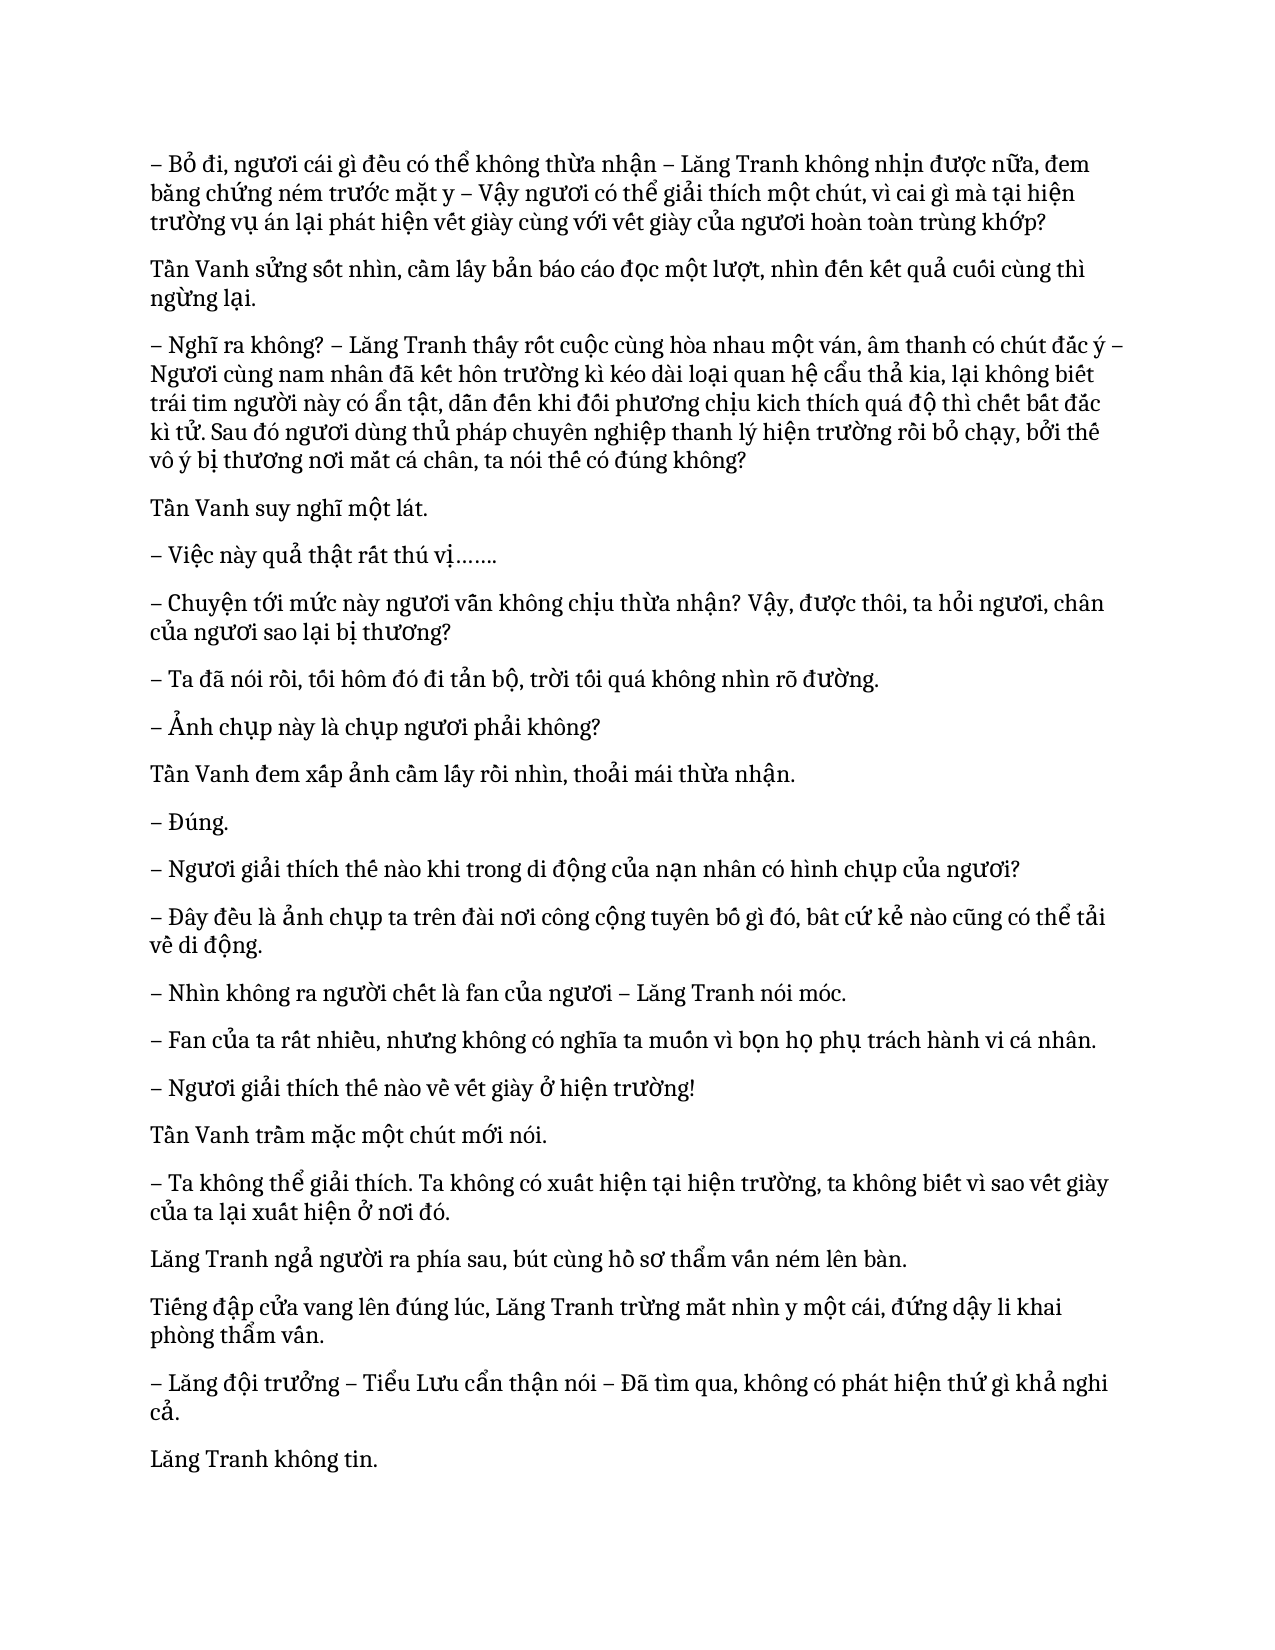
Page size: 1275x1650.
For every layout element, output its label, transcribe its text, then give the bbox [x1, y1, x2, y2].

text – Ngươi giải thích thế nào về vết giày ở hiện trường! [150, 1074, 1125, 1102]
text – Ta đã nói rồi, tối hôm đó đi tản bộ, trời tối quá không nhìn rõ đường. [150, 665, 1125, 694]
text – Ta không thể giải thích. Ta không có xuất hiện tại hiện trường, ta không biết vì sao vết giày của ta lại xuất hiện ở nơi đó. [150, 1169, 1125, 1226]
text Tiếng đập cửa vang lên đúng lúc, Lăng Tranh trừng mắt nhìn y một cái, đứng dậy li khai phòng thẩm vấn. [150, 1292, 1125, 1350]
text – Fan của ta rất nhiều, nhưng không có nghĩa ta muốn vì bọn họ phụ trách hành vi cá nhân. [150, 1026, 1125, 1055]
text – Bỏ đi, ngươi cái gì đều có thể không thừa nhận – Lăng Tranh không nhịn được nữa, đem bằng chứng ném trước mặt y – Vậy ngươi có thể giải thích một chút, vì cai gì mà tại hiện trường vụ án lại phát hiện vết giày cùng với vết giày của ngươi hoàn toàn trùng khớp? [150, 150, 1125, 236]
text Tần Vanh đem xấp ảnh cầm lấy rồi nhìn, thoải mái thừa nhận. [150, 760, 1125, 789]
text – Nhìn không ra người chết là fan của ngươi – Lăng Tranh nói móc. [150, 979, 1125, 1007]
text Lăng Tranh ngả người ra phía sau, bút cùng hồ sơ thẩm vấn ném lên bàn. [150, 1245, 1125, 1274]
text – Nghĩ ra không? – Lăng Tranh thấy rốt cuộc cùng hòa nhau một ván, âm thanh có chút đắc ý – Ngươi cùng nam nhân đã kết hôn trường kì kéo dài loại quan hệ cẩu thả kia, lại không biết trái tim người này có ẩn tật, dẫn đến khi đối phương chịu kich thích quá độ thì chết bất đắc kì tử. Sau đó ngươi dùng thủ pháp chuyên nghiệp thanh lý hiện trường rồi bỏ chạy, bởi thế vô ý bị thương nơi mắt cá chân, ta nói thế có đúng không? [150, 331, 1125, 475]
text – Đây đều là ảnh chụp ta trên đài nơi công cộng tuyên bố gì đó, bât cứ kẻ nào cũng có thể tải về di động. [150, 902, 1125, 960]
text Tần Vanh trầm mặc một chút mới nói. [150, 1121, 1125, 1150]
text – Chuyện tới mức này ngươi vẫn không chịu thừa nhận? Vậy, được thôi, ta hỏi ngươi, chân của ngươi sao lại bị thương? [150, 589, 1125, 646]
text – Lăng đội trưởng – Tiểu Lưu cẩn thận nói – Đã tìm qua, không có phát hiện thứ gì khả nghi cả. [150, 1369, 1125, 1426]
text – Việc này quả thật rất thú vị……. [150, 541, 1125, 570]
text – Ảnh chụp này là chụp ngươi phải không? [150, 712, 1125, 741]
text – Đúng. [150, 807, 1125, 836]
text Lăng Tranh không tin. [150, 1445, 1125, 1474]
text – Ngươi giải thích thế nào khi trong di động của nạn nhân có hình chụp của ngươi? [150, 855, 1125, 884]
text Tần Vanh suy nghĩ một lát. [150, 494, 1125, 522]
text Tần Vanh sửng sốt nhìn, cầm lấy bản báo cáo đọc một lượt, nhìn đến kết quả cuối cùng thì ngừng lại. [150, 255, 1125, 312]
